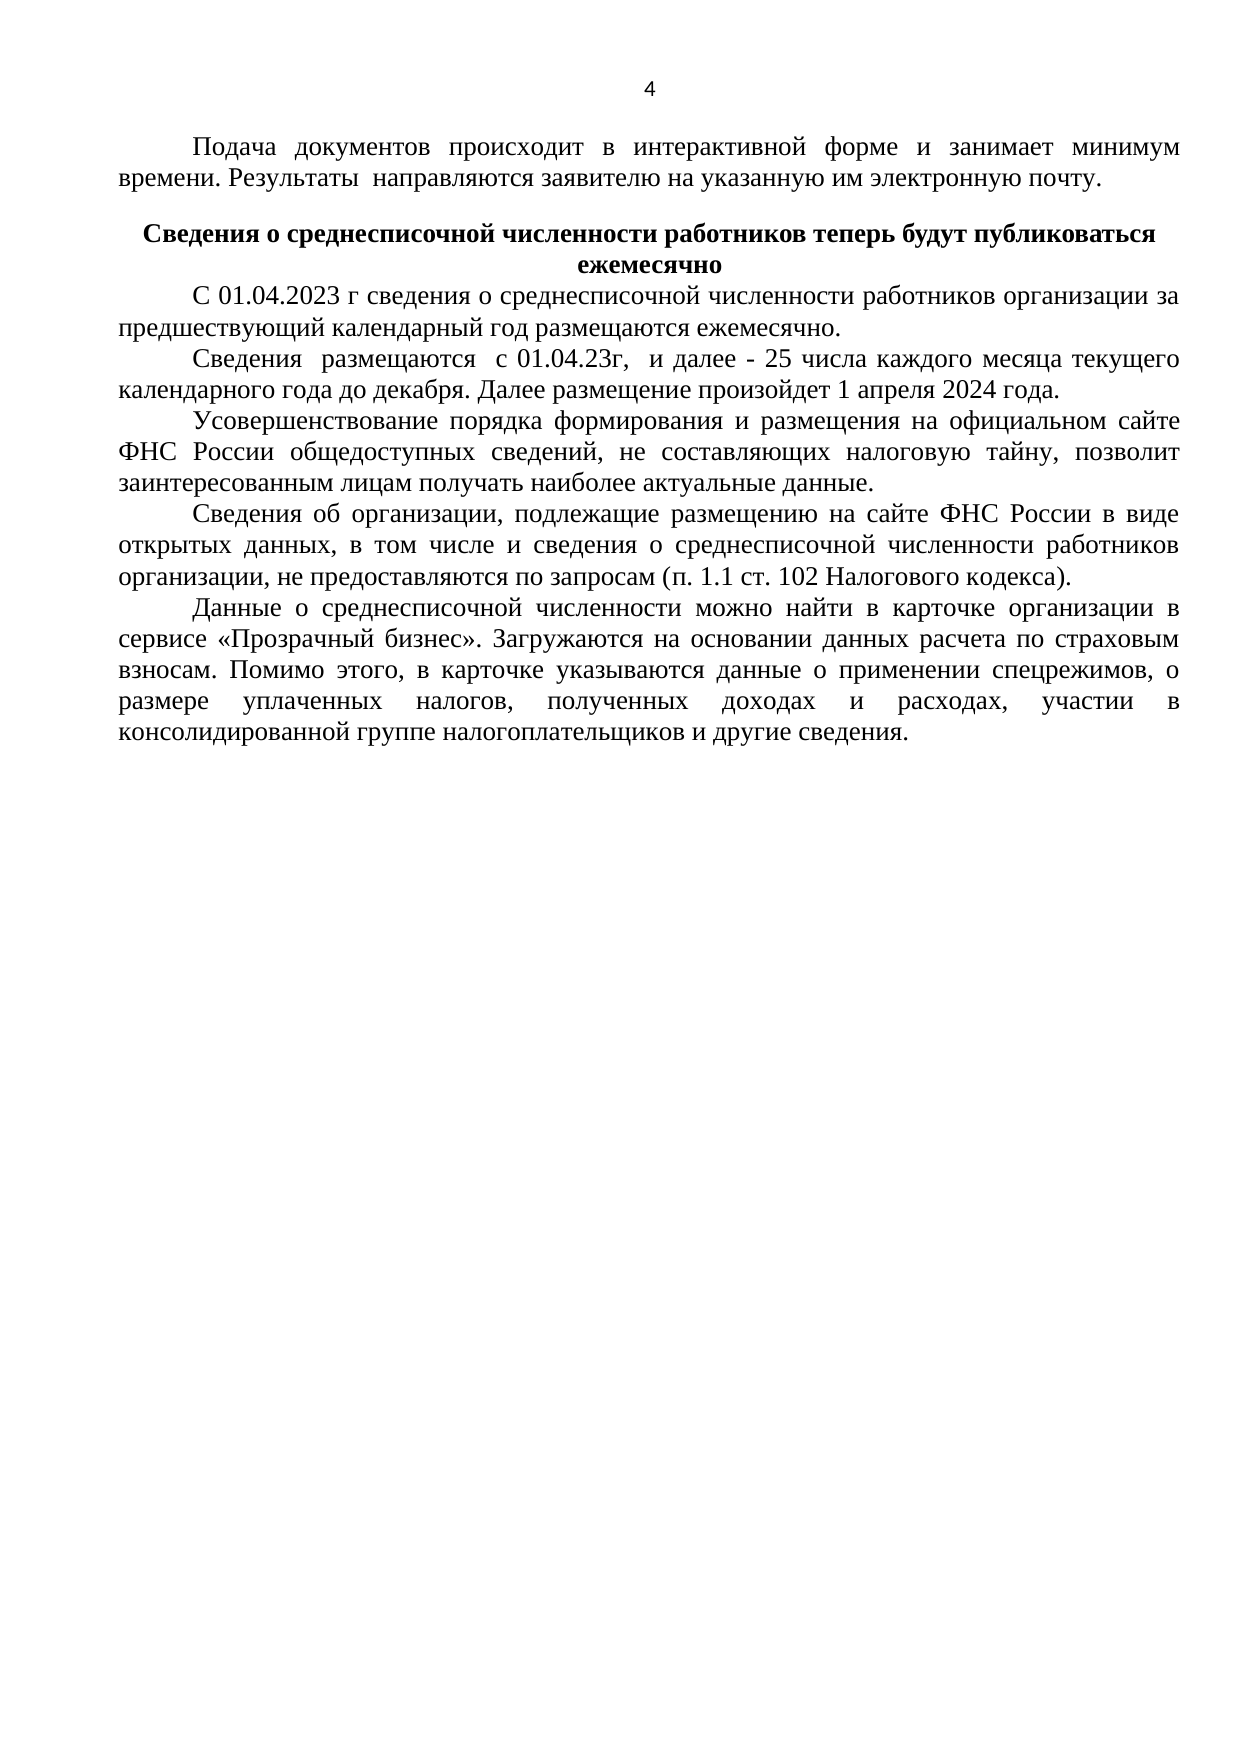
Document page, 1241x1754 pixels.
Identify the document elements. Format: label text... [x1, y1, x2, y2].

text Сведения об организации, подлежащие размещению на сайте ФНС России в виде открытых данных, в том числе и сведения о среднесписочной численности работников организации, не предоставляются по запросам (п. 1.1 ст. 102 Налогового кодекса). [118, 497, 1181, 591]
text Усовершенствование порядка формирования и размещения на официальном сайте ФНС России общедоступных сведений, не составляющих налоговую тайну, позволит заинтересованным лицам получать наиболее актуальные данные. [118, 404, 1181, 497]
text Сведения размещаются с 01.04.23г, и далее - 25 числа каждого месяца текущего календарного года до декабря. Далее размещение произойдет 1 апреля 2024 года. [118, 342, 1181, 404]
text С 01.04.2023 г сведения о среднесписочной численности работников организации за предшествующий календарный год размещаются ежемесячно. [118, 279, 1181, 342]
text Подача документов происходит в интерактивной форме и занимает минимум времени. Результаты направляются заявителю на указанную им электронную почту. [118, 130, 1181, 192]
text Данные о среднесписочной численности можно найти в карточке организации в сервисе «Прозрачный бизнес». Загружаются на основании данных расчета по страховым взносам. Помимо этого, в карточке указываются данные о применении спецрежимов, о размере уплаченных налогов, полученных доходах и расходах, участии в консолидированной группе налогоплательщиков и другие сведения. [118, 591, 1181, 747]
subtitle Сведения о среднесписочной численности работников теперь будут публиковаться ежемесячно [118, 217, 1181, 279]
